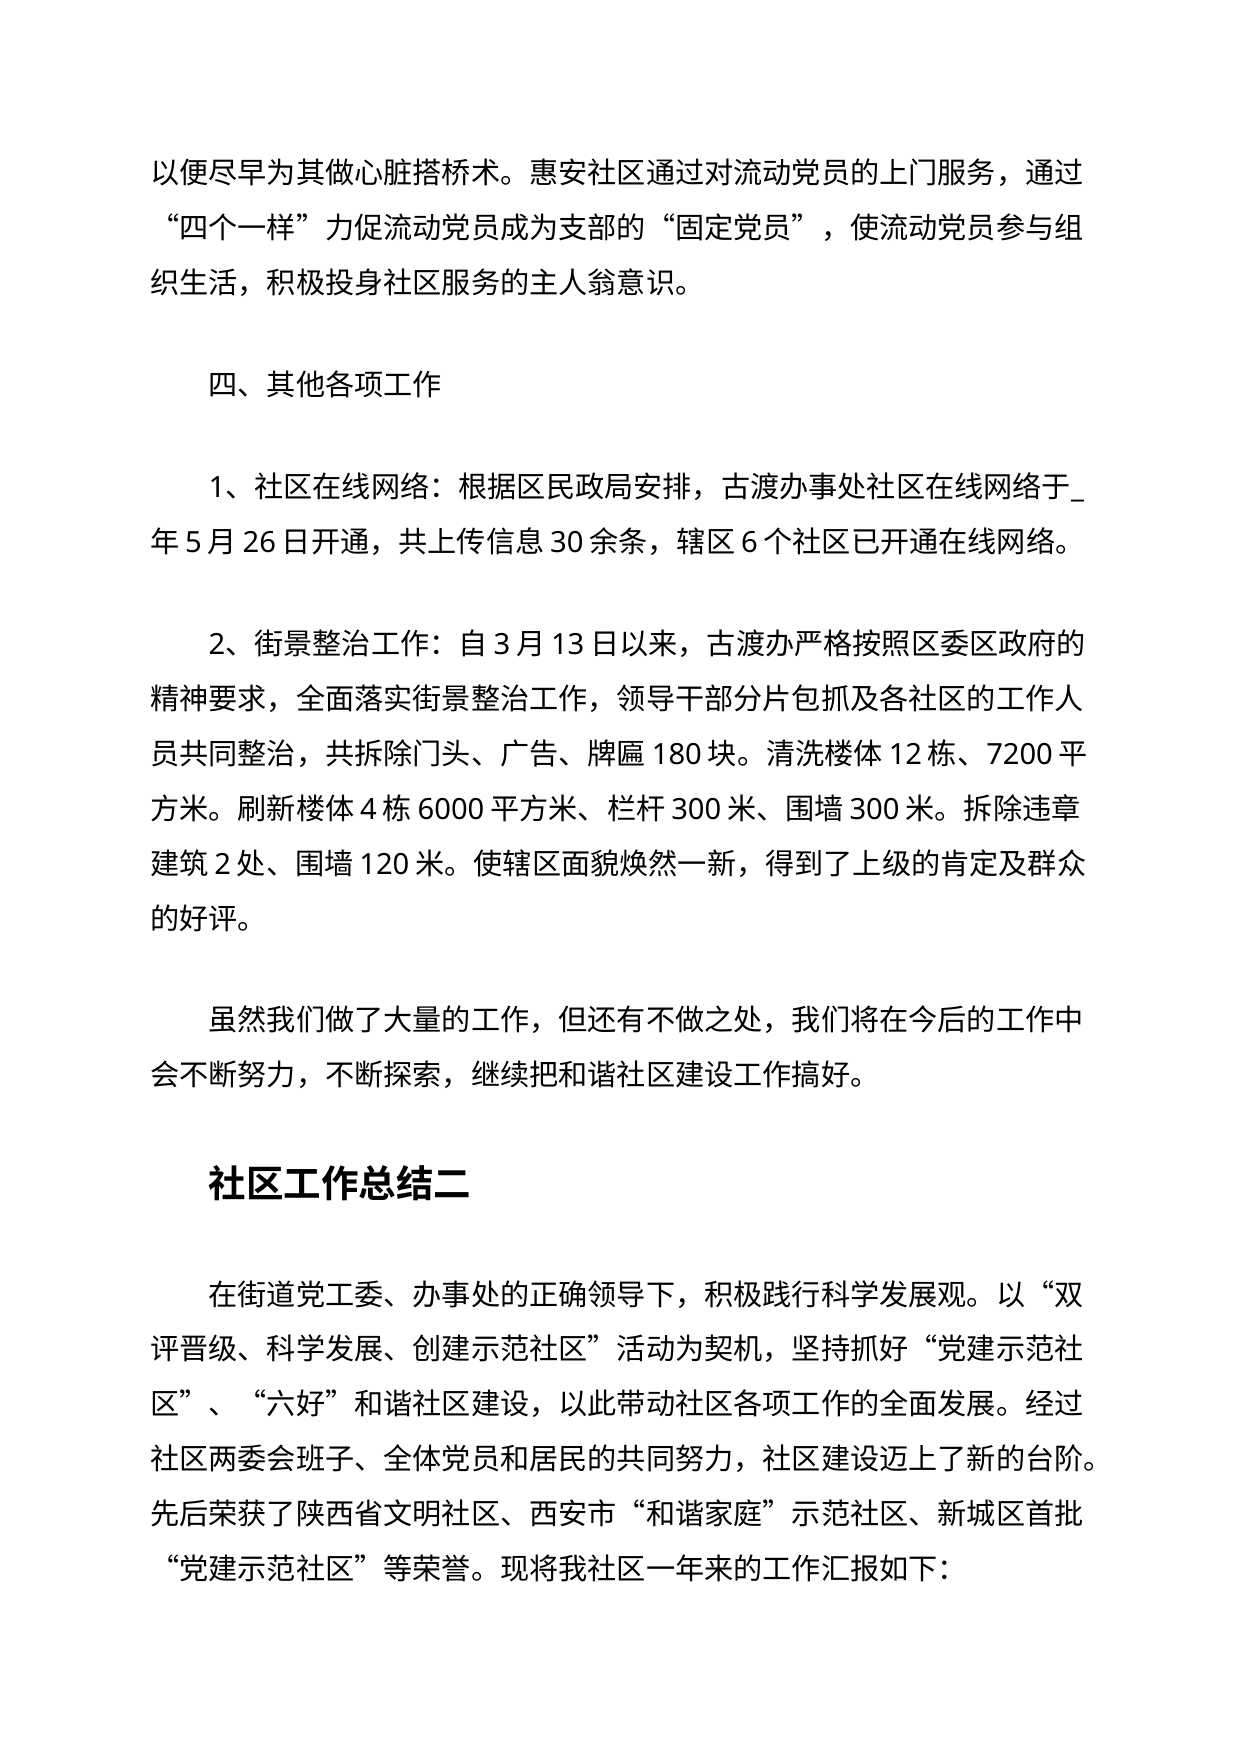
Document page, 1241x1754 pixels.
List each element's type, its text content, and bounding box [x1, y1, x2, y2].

text 在街道党工委、办事处的正确领导下，积极践行科学发展观。以“双评晋级、科学发展、创建示范社区”活动为契机，坚持抓好“党建示范社区”、“六好”和谐社区建设，以此带动社区各项工作的全面发展。经过社区两委会班子、全体党员和居民的共同努力，社区建设迈上了新的台阶。先后荣获了陕西省文明社区、西安市“和谐家庭”示范社区、新城区首批“党建示范社区”等荣誉。现将我社区一年来的工作汇报如下： [150, 1271, 1090, 1588]
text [150, 150, 1090, 302]
text 社区工作总结二 [150, 1154, 1090, 1208]
text 四、其他各项工作 [150, 362, 1090, 404]
text 2、街景整治工作：自3月13日以来，古渡办严格按照区委区政府的精神要求，全面落实街景整治工作，领导干部分片包抓及各社区的工作人员共同整治，共拆除门头、广告、牌匾180块。清洗楼体12栋、7200平方米。刷新楼体4栋6000平方米、栏杆300米、围墙300米。拆除违章建筑2处、围墙120米。使辖区面貌焕然一新，得到了上级的肯定及群众的好评。 [150, 620, 1090, 937]
text 虽然我们做了大量的工作，但还有不做之处，我们将在今后的工作中会不断努力，不断探索，继续把和谐社区建设工作搞好。 [150, 997, 1090, 1094]
text 1、社区在线网络：根据区民政局安排，古渡办事处社区在线网络于_年5月26日开通，共上传信息30余条，辖区6个社区已开通在线网络。 [150, 463, 1090, 561]
